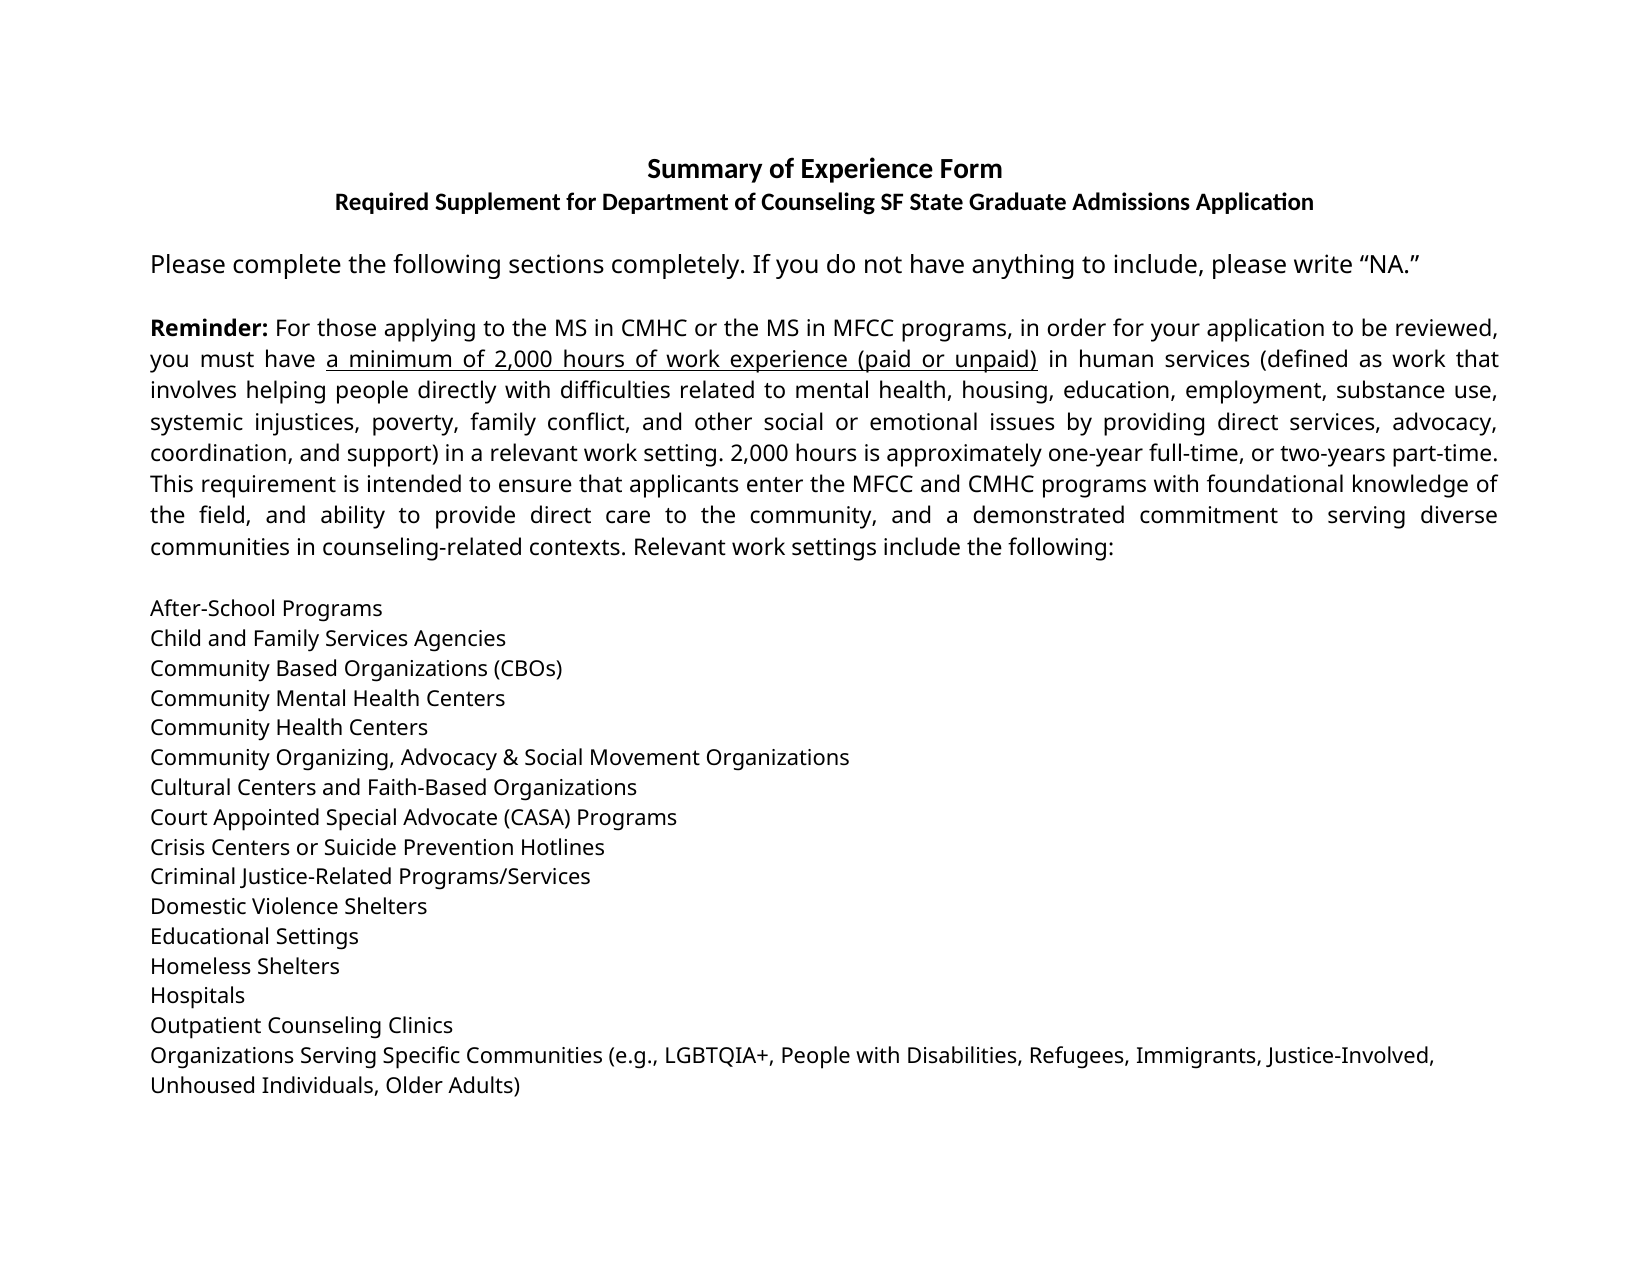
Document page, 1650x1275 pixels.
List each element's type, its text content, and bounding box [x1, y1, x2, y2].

text Child and Family Services Agencies [150, 623, 1500, 653]
text Reminder: For those applying to the MS in CMHC or the MS in MFCC programs, in order for your application to be reviewed, you must have a minimum of 2,000 hours of work experience (paid or unpaid) in human services (defined as work that involves helping people directly with difficulties related to mental health, housing, education, employment, substance use, systemic injustices, poverty, family conflict, and other social or emotional issues by providing direct services, advocacy, coordination, and support) in a relevant work setting. 2,000 hours is approximately one-year full-time, or two-years part-time. This requirement is intended to ensure that applicants enter the MFCC and CMHC programs with foundational knowledge of the field, and ability to provide direct care to the community, and a demonstrated commitment to serving diverse communities in counseling-related contexts. Relevant work settings include the following: [150, 312, 1500, 562]
text Organizations Serving Specific Communities (e.g., LGBTQIA+, People with Disabilities, Refugees, Immigrants, Justice-Involved, Unhoused Individuals, Older Adults) [150, 1040, 1500, 1100]
text Community Based Organizations (CBOs) [150, 653, 1500, 683]
text Summary of Experience Form [150, 150, 1500, 186]
text Community Mental Health Centers [150, 683, 1500, 712]
text Required Supplement for Department of Counseling SF State Graduate Admissions Application [150, 186, 1500, 216]
text Outpatient Counseling Clinics [150, 1010, 1500, 1040]
text Domestic Violence Shelters [150, 891, 1500, 921]
text Crisis Centers or Suicide Prevention Hotlines [150, 832, 1500, 861]
text Hospitals [150, 981, 1500, 1010]
text After-School Programs [150, 593, 1500, 623]
text Court Appointed Special Advocate (CASA) Programs [150, 802, 1500, 832]
text Community Health Centers [150, 712, 1500, 742]
text Community Organizing, Advocacy & Social Movement Organizations [150, 742, 1500, 772]
text Criminal Justice-Related Programs/Services [150, 861, 1500, 891]
text Educational Settings [150, 921, 1500, 951]
text Cultural Centers and Faith-Based Organizations [150, 772, 1500, 802]
text Homeless Shelters [150, 951, 1500, 981]
text Please complete the following sections completely. If you do not have anything to include, please write “NA.” [150, 247, 1500, 281]
